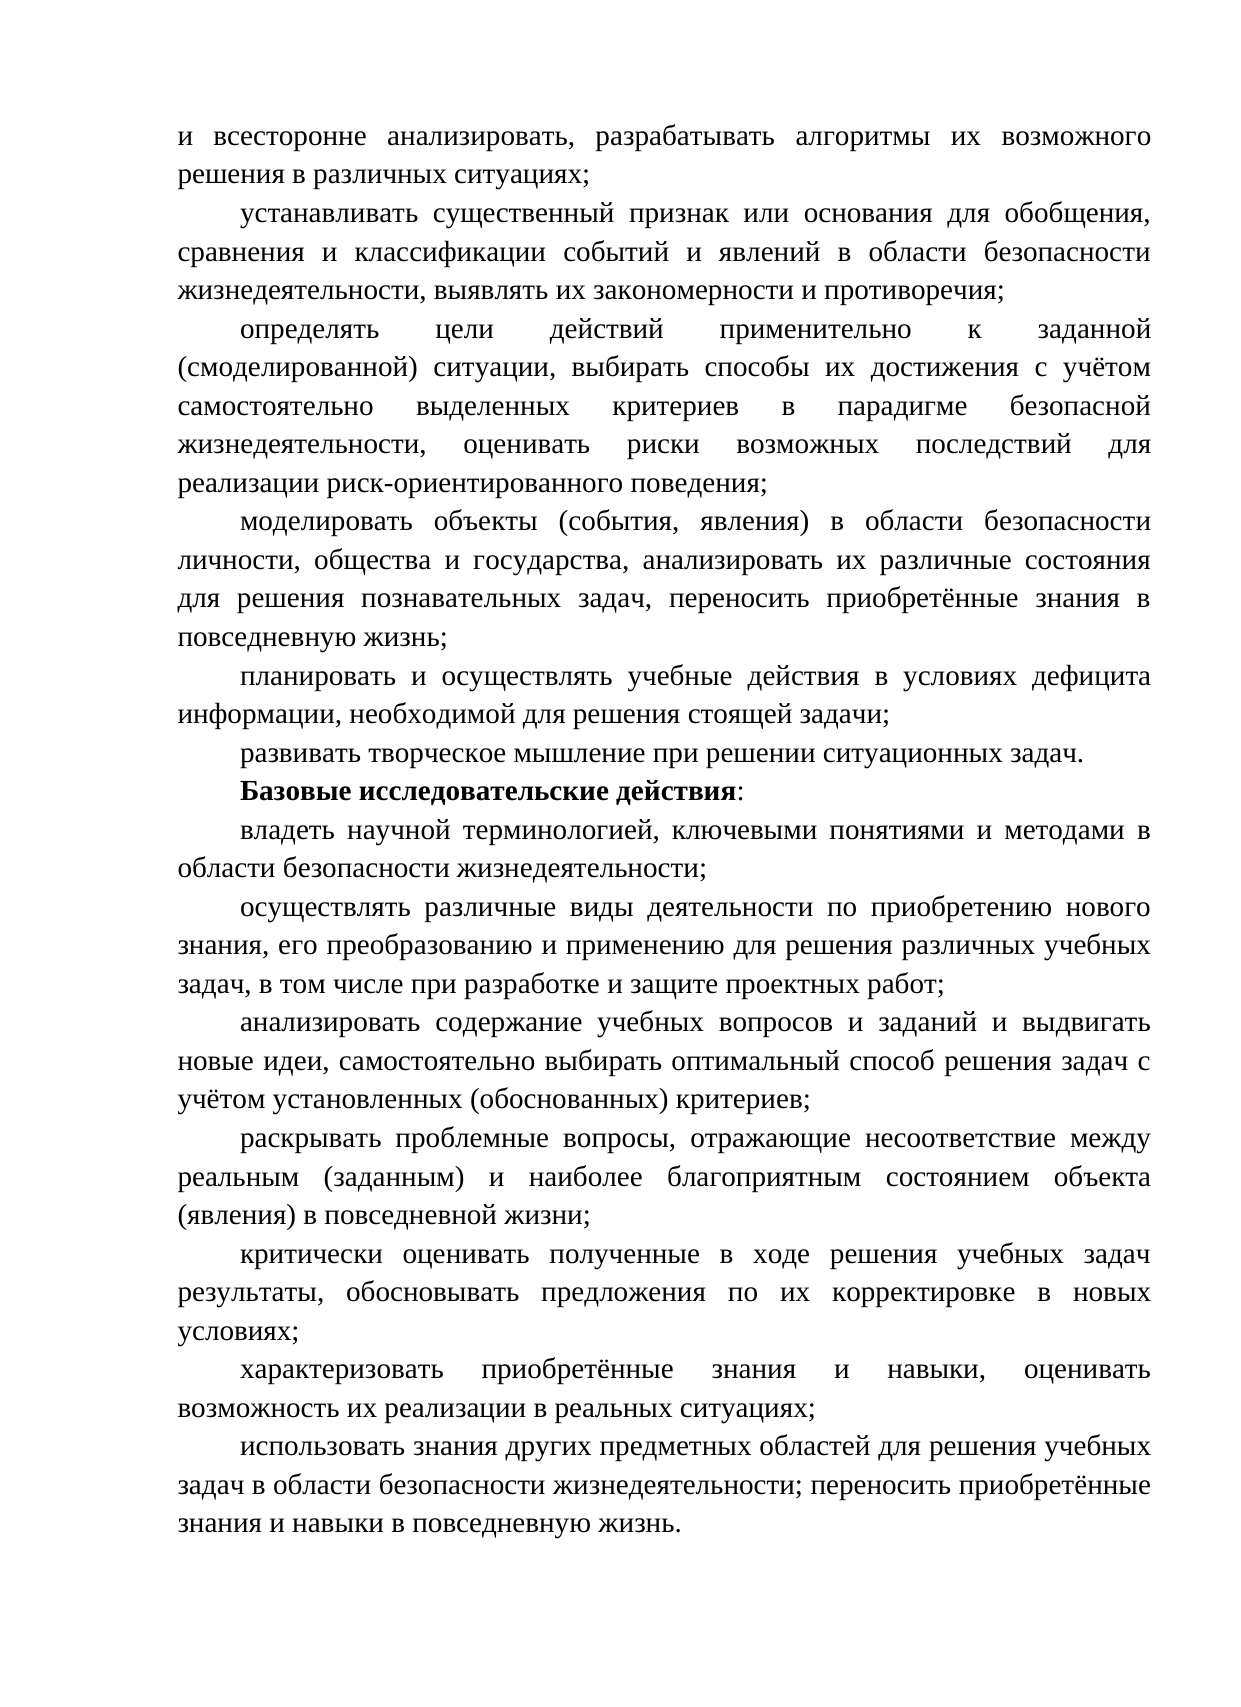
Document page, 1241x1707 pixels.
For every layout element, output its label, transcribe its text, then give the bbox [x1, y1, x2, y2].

text Базовые исследовательские действия: [177, 773, 1152, 807]
text определять цели действий применительно к заданной (смоделированной) ситуации, выбирать способы их достижения с учётом самостоятельно выделенных критериев в парадигме безопасной жизнедеятельности, оценивать риски возможных последствий для реализации риск-ориентированного поведения; [177, 311, 1152, 498]
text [177, 118, 1152, 190]
text раскрывать проблемные вопросы, отражающие несоответствие между реальным (заданным) и наиболее благоприятным состоянием объекта (явления) в повседневной жизни; [177, 1120, 1152, 1231]
text устанавливать существенный признак или основания для обобщения, сравнения и классификации событий и явлений в области безопасности жизнедеятельности, выявлять их закономерности и противоречия; [177, 195, 1152, 306]
text планировать и осуществлять учебные действия в условиях дефицита информации, необходимой для решения стоящей задачи; [177, 658, 1152, 730]
text анализировать содержание учебных вопросов и заданий и выдвигать новые идеи, самостоятельно выбирать оптимальный способ решения задач с учётом установленных (обоснованных) критериев; [177, 1004, 1152, 1115]
text использовать знания других предметных областей для решения учебных задач в области безопасности жизнедеятельности; переносить приобретённые знания и навыки в повседневную жизнь. [177, 1428, 1152, 1539]
text развивать творческое мышление при решении ситуационных задач. [177, 735, 1152, 768]
text характеризовать приобретённые знания и навыки, оценивать возможность их реализации в реальных ситуациях; [177, 1351, 1152, 1423]
text владеть научной терминологией, ключевыми понятиями и методами в области безопасности жизнедеятельности; [177, 812, 1152, 884]
text моделировать объекты (события, явления) в области безопасности личности, общества и государства, анализировать их различные состояния для решения познавательных задач, переносить приобретённые знания в повседневную жизнь; [177, 503, 1152, 653]
text осуществлять различные виды деятельности по приобретению нового знания, его преобразованию и применению для решения различных учебных задач, в том числе при разработке и защите проектных работ; [177, 889, 1152, 999]
text критически оценивать полученные в ходе решения учебных задач результаты, обосновывать предложения по их корректировке в новых условиях; [177, 1236, 1152, 1346]
